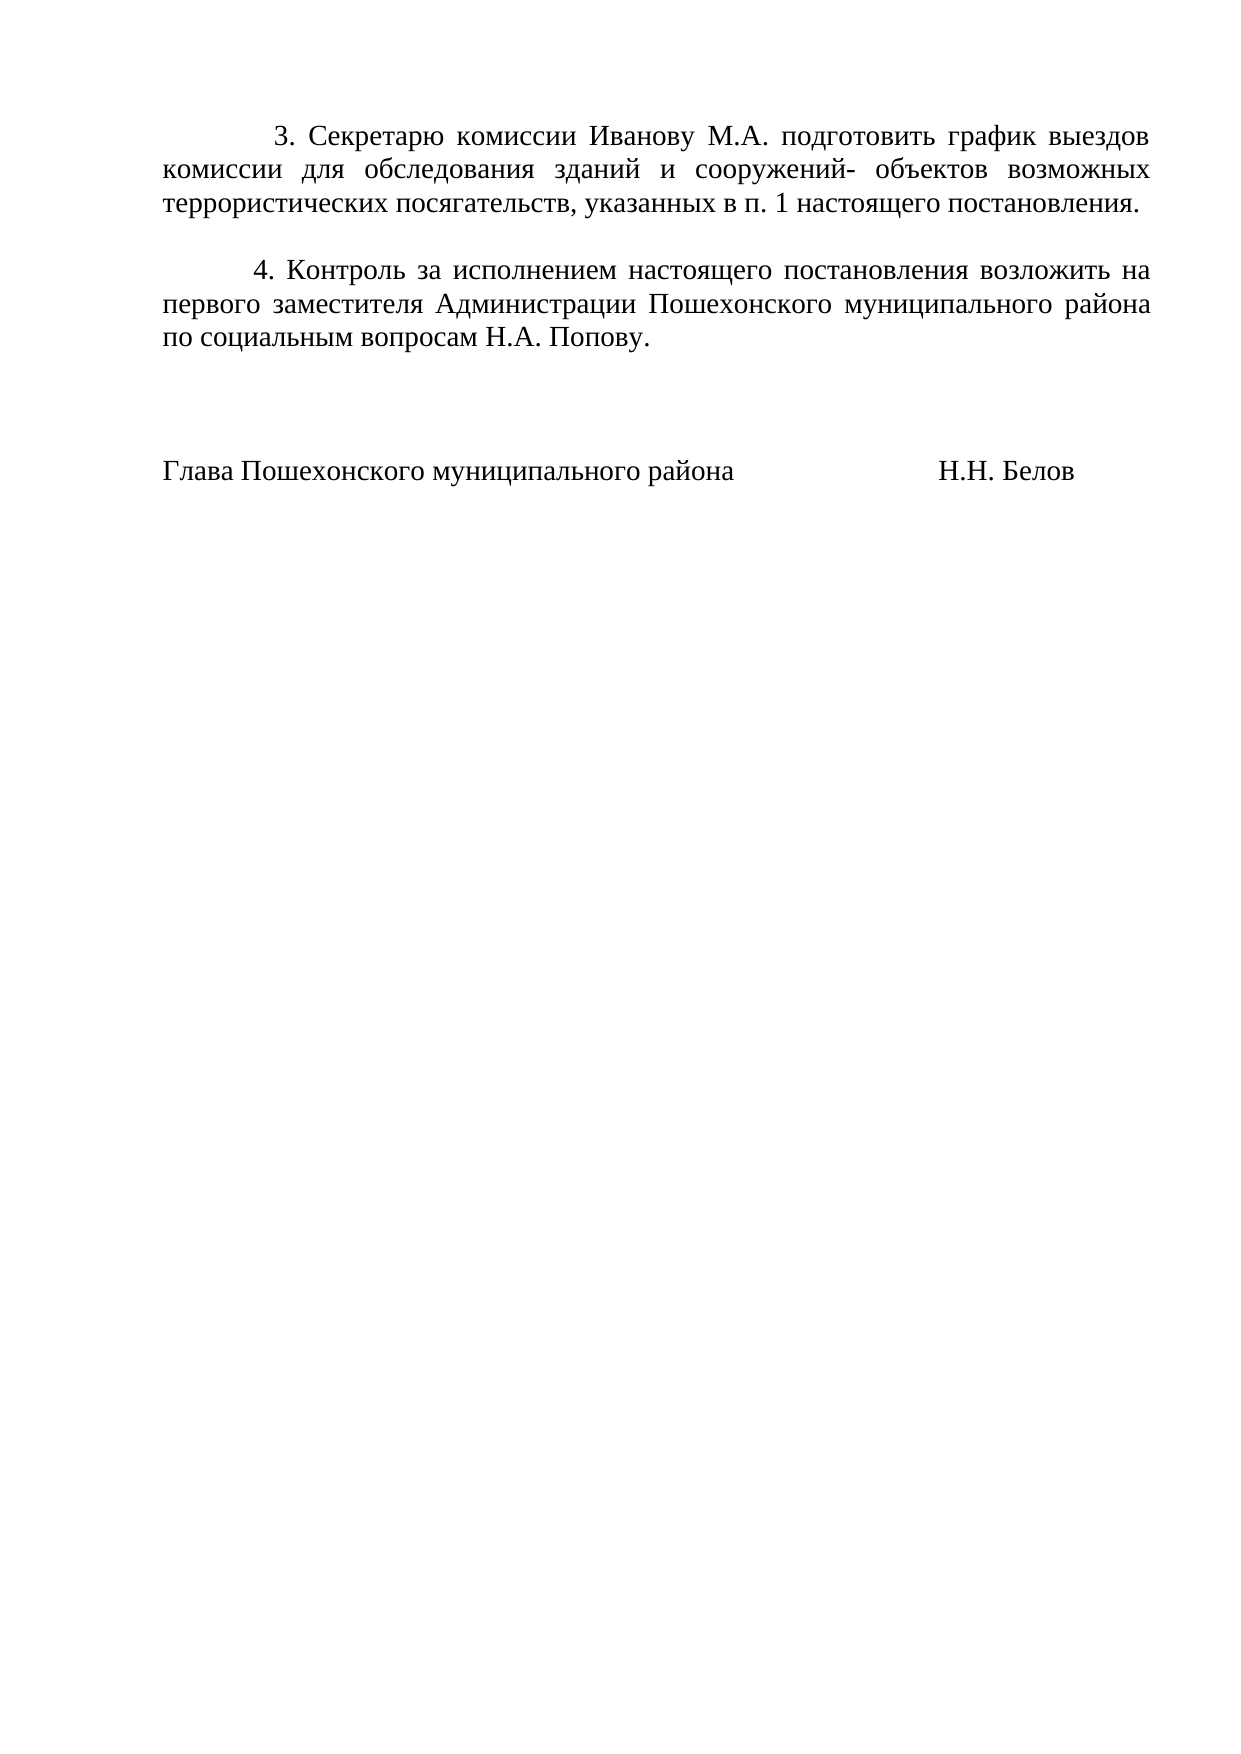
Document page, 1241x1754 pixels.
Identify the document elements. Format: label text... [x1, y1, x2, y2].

text Глава Пошехонского муниципального района Н.Н. Белов [162, 453, 1106, 487]
text 4. Контроль за исполнением настоящего постановления возложить на первого заместителя Администрации Пошехонского муниципального района по социальным вопросам Н.А. Попову. [162, 252, 1152, 353]
text 3. Секретарю комиссии Иванову М.А. подготовить график выездов комиссии для обследования зданий и сооружений- объектов возможных террористических посягательств, указанных в п. 1 настоящего постановления. [162, 118, 1152, 219]
